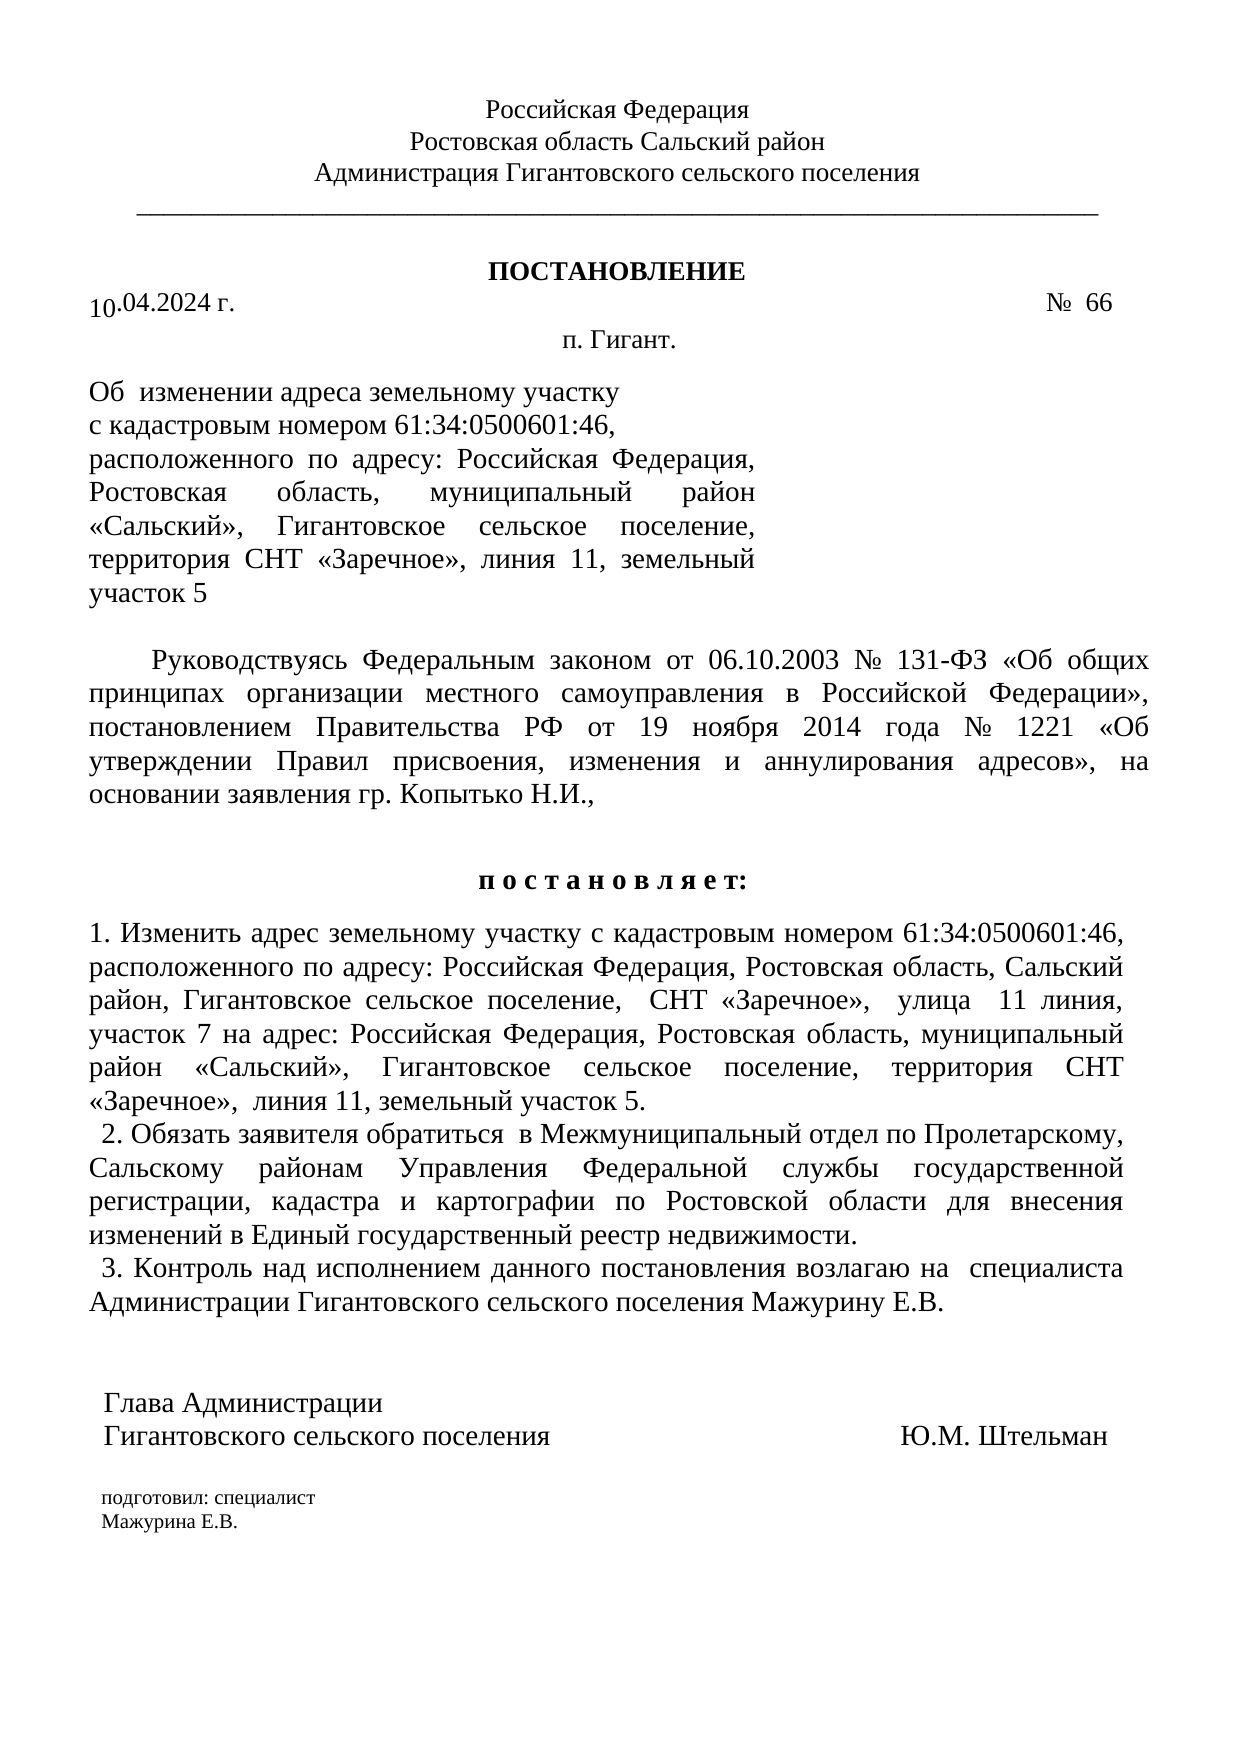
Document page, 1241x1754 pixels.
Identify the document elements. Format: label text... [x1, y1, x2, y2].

text п о с т а н о в л я е т: [101, 862, 1124, 896]
text Мажурина Е.В. [101, 1509, 1124, 1533]
text п. Гигант. [89, 323, 1150, 354]
text с кадастровым номером 61:34:0500601:46, [89, 407, 756, 441]
text Российская Федерация [89, 94, 1146, 125]
text Гигантовского сельского поселения Ю.М. Штельман [89, 1418, 1124, 1452]
text Ростовская область Сальский район [89, 125, 1146, 156]
text расположенного по адресу: Российская Федерация, Ростовская область, муниципальный район «Сальский», Гигантовское сельское поселение, территория СНТ «Заречное», линия 11, земельный участок 5 [89, 441, 756, 608]
text Глава Администрации [89, 1385, 1124, 1418]
text ПОСТАНОВЛЕНИЕ [89, 249, 1145, 286]
text 3. Контроль над исполнением данного постановления возлагаю на специалиста Администрации Гигантовского сельского поселения Мажурину Е.В. [89, 1251, 1124, 1318]
text Об изменении адреса земельному участку [89, 374, 756, 407]
text _______________________________________________________________________ [89, 187, 1146, 218]
text Администрация Гигантовского сельского поселения [89, 156, 1146, 187]
text 2. Обязать заявителя обратиться в Межмуниципальный отдел по Пролетарскому, Сальскому районам Управления Федеральной службы государственной регистрации, кадастра и картографии по Ростовской области для внесения изменений в Единый государственный реестр недвижимости. [89, 1116, 1124, 1251]
text 10.04.2024 г. № 66 [89, 286, 1145, 323]
text 1. Изменить адрес земельному участку с кадастровым номером 61:34:0500601:46, расположенного по адресу: Российская Федерация, Ростовская область, Сальский район, Гигантовское сельское поселение, СНТ «Заречное», улица 11 линия, участок 7 на адрес: Российская Федерация, Ростовская область, муниципальный район «Сальский», Гигантовское сельское поселение, территория СНТ «Заречное», линия 11, земельный участок 5. [89, 915, 1124, 1116]
text Руководствуясь Федеральным законом от 06.10.2003 № 131-ФЗ «Об общих принципах организации местного самоуправления в Российской Федерации», постановлением Правительства РФ от 19 ноября 2014 года № 1221 «Об утверждении Правил присвоения, изменения и аннулирования адресов», на основании заявления гр. Копытько Н.И., [89, 642, 1150, 810]
text подготовил: специалист [101, 1485, 1124, 1509]
